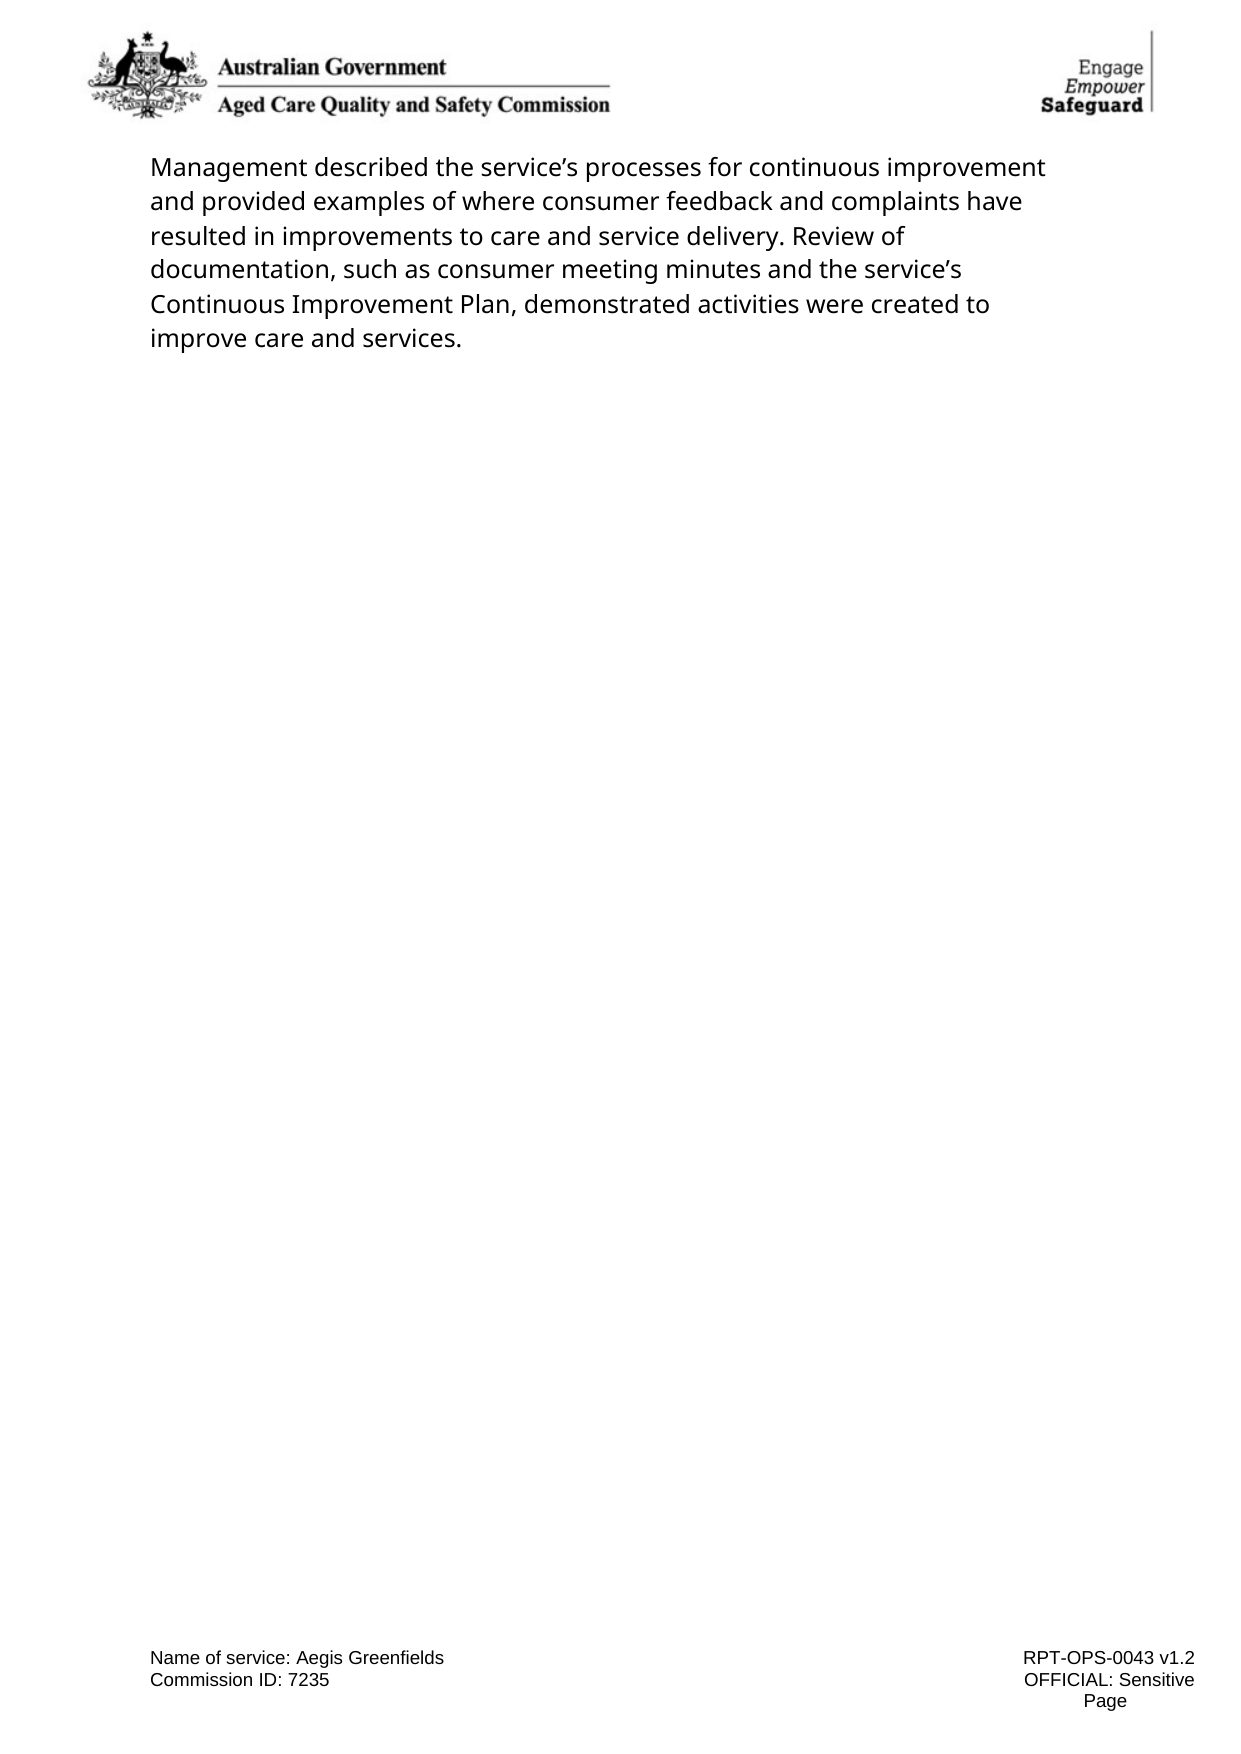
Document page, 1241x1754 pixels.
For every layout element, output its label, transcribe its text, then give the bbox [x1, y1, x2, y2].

picture [0, 23, 1241, 131]
text Management described the service’s processes for continuous improvement and provided examples of where consumer feedback and complaints have resulted in improvements to care and service delivery. Review of documentation, such as consumer meeting minutes and the service’s Continuous Improvement Plan, demonstrated activities were created to improve care and services. [150, 150, 1090, 354]
